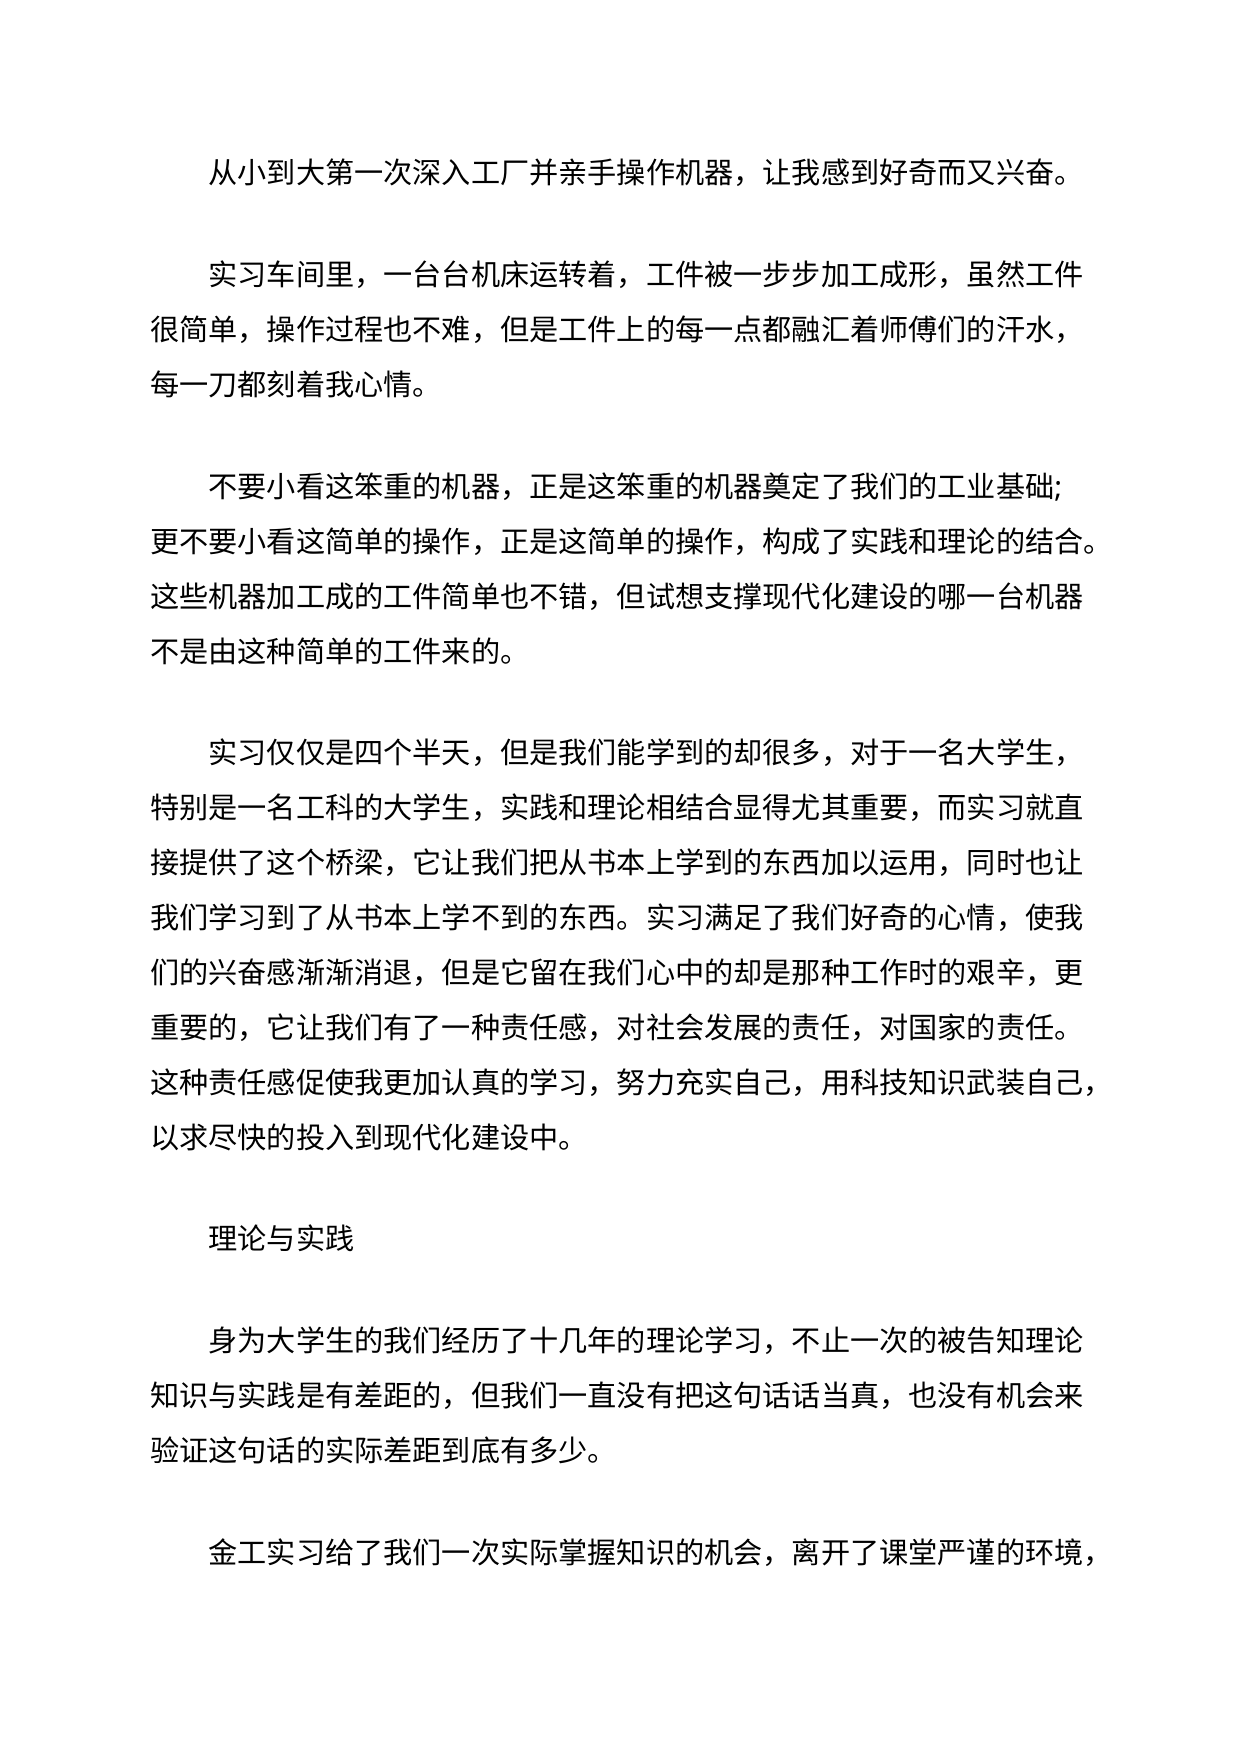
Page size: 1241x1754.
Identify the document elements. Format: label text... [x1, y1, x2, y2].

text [150, 1529, 1090, 1572]
text 实习车间里，一台台机床运转着，工件被一步步加工成形，虽然工件很简单，操作过程也不难，但是工件上的每一点都融汇着师傅们的汗水，每一刀都刻着我心情。 [150, 252, 1090, 404]
text 不要小看这笨重的机器，正是这笨重的机器奠定了我们的工业基础;更不要小看这简单的操作，正是这简单的操作，构成了实践和理论的结合。这些机器加工成的工件简单也不错，但试想支撑现代化建设的哪一台机器不是由这种简单的工件来的。 [150, 463, 1090, 670]
text 理论与实践 [150, 1216, 1090, 1258]
text 实习仅仅是四个半天，但是我们能学到的却很多，对于一名大学生，特别是一名工科的大学生，实践和理论相结合显得尤其重要，而实习就直接提供了这个桥梁，它让我们把从书本上学到的东西加以运用，同时也让我们学习到了从书本上学不到的东西。实习满足了我们好奇的心情，使我们的兴奋感渐渐消退，但是它留在我们心中的却是那种工作时的艰辛，更重要的，它让我们有了一种责任感，对社会发展的责任，对国家的责任。这种责任感促使我更加认真的学习，努力充实自己，用科技知识武装自己，以求尽快的投入到现代化建设中。 [150, 730, 1090, 1156]
text 从小到大第一次深入工厂并亲手操作机器，让我感到好奇而又兴奋。 [150, 150, 1090, 192]
text 身为大学生的我们经历了十几年的理论学习，不止一次的被告知理论知识与实践是有差距的，但我们一直没有把这句话话当真，也没有机会来验证这句话的实际差距到底有多少。 [150, 1318, 1090, 1470]
